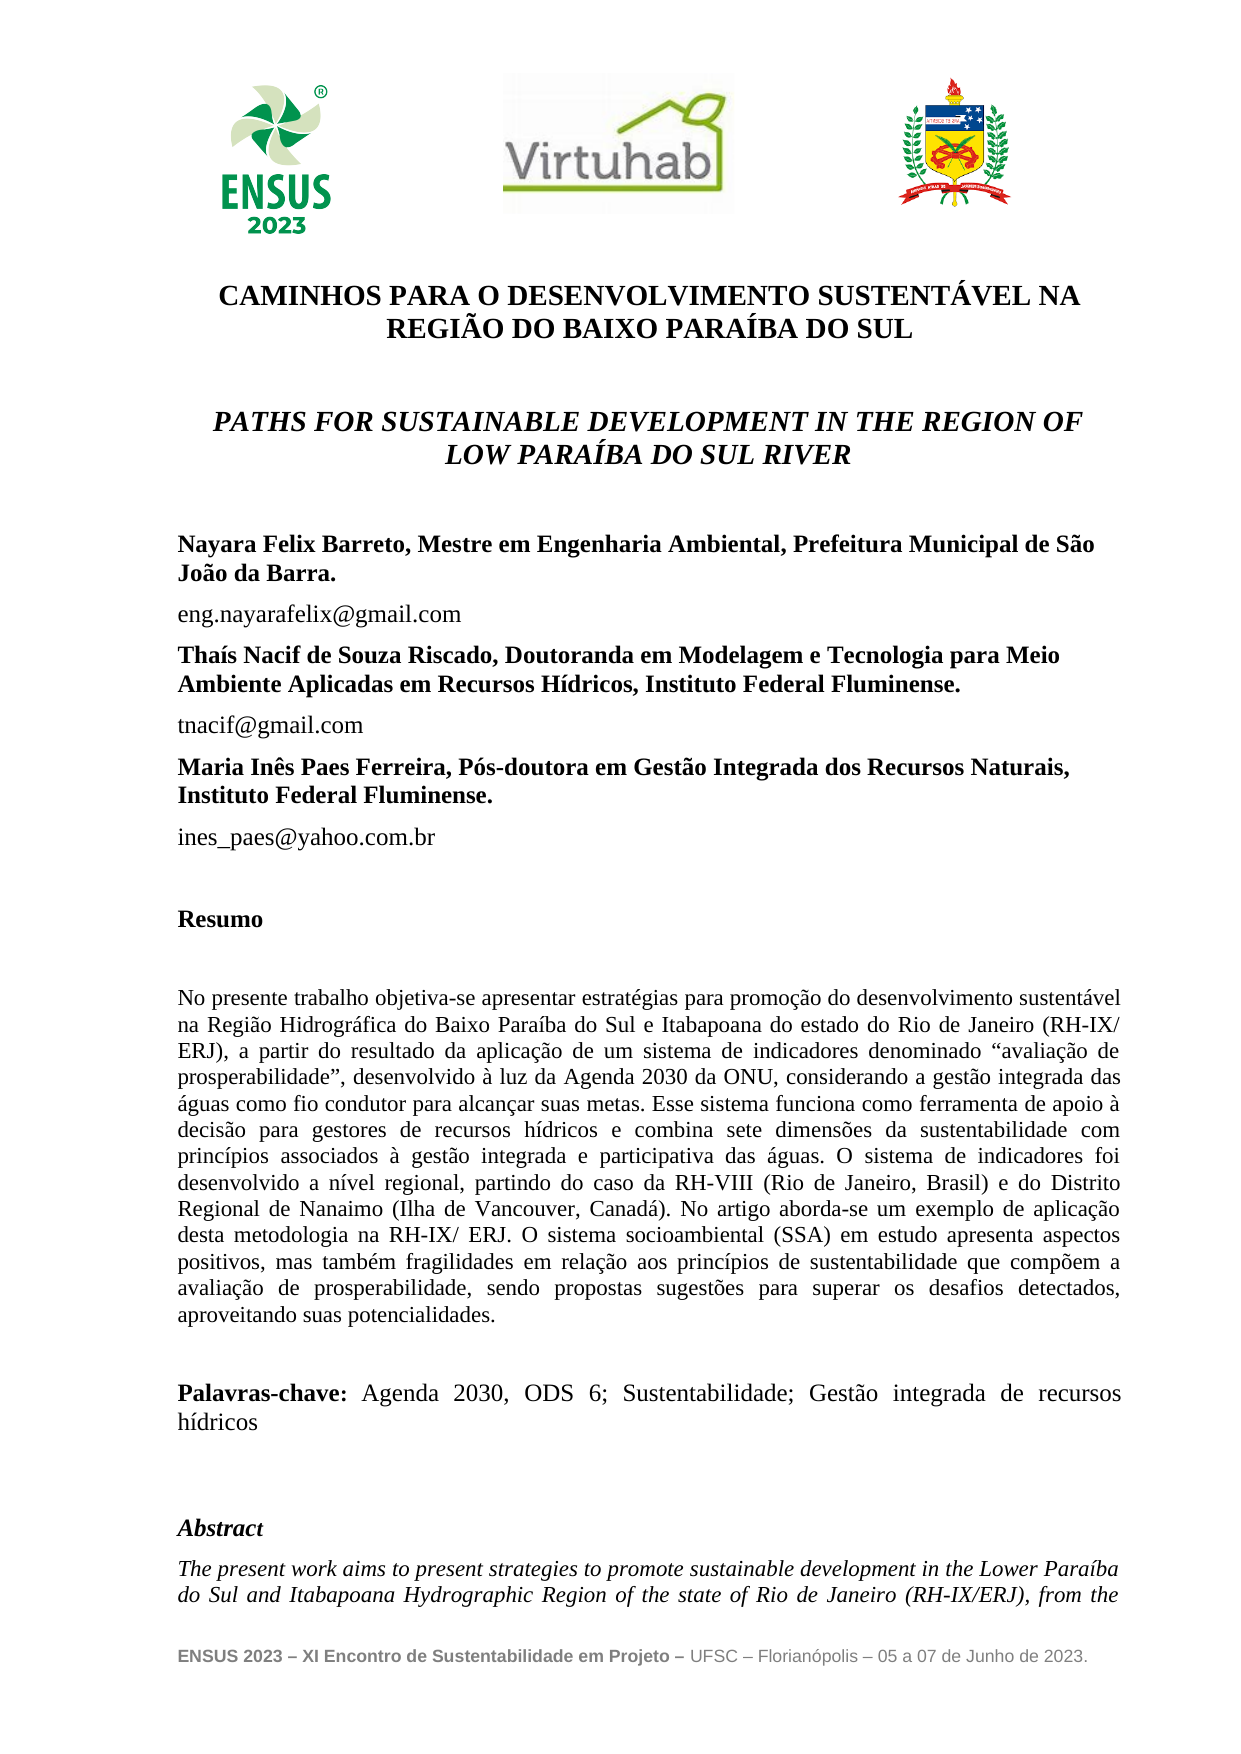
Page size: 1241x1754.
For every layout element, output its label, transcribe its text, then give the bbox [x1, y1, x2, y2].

text Thaís Nacif de Souza Riscado, Doutoranda em Modelagem e Tecnologia para Meio Ambiente Aplicadas em Recursos Hídricos, Instituto Federal Fluminense. [177, 641, 1122, 698]
text Nayara Felix Barreto, Mestre em Engenharia Ambiental, Prefeitura Municipal de São João da Barra. [177, 529, 1122, 587]
picture [503, 73, 735, 214]
text Abstract [177, 1513, 1122, 1542]
picture [891, 73, 1017, 247]
text ines_paes@yahoo.com.br [177, 822, 1122, 851]
text Resumo [177, 904, 1122, 933]
picture [188, 73, 365, 250]
text tnacif@gmail.com [177, 711, 1122, 739]
text CAMINHOS PARA O DESENVOLVIMENTO SUSTENTÁVEL NA REGIÃO DO BAIXO PARAÍBA DO SUL [177, 278, 1122, 345]
text No presente trabalho objetiva-se apresentar estratégias para promoção do desenvolvimento sustentável na Região Hidrográfica do Baixo Paraíba do Sul e Itabapoana do estado do Rio de Janeiro (RH-IX/ ERJ), a partir do resultado da aplicação de um sistema de indicadores denominado “avaliação de prosperabilidade”, desenvolvido à luz da Agenda 2030 da ONU, considerando a gestão integrada das águas como fio condutor para alcançar suas metas. Esse sistema funciona como ferramenta de apoio à decisão para gestores de recursos hídricos e combina sete dimensões da sustentabilidade com princípios associados à gestão integrada e participativa das águas. O sistema de indicadores foi desenvolvido a nível regional, partindo do caso da RH-VIII (Rio de Janeiro, Brasil) e do Distrito Regional de Nanaimo (Ilha de Vancouver, Canadá). No artigo aborda-se um exemplo de aplicação desta metodologia na RH-IX/ ERJ. O sistema socioambiental (SSA) em estudo apresenta aspectos positivos, mas também fragilidades em relação aos princípios de sustentabilidade que compõem a avaliação de prosperabilidade, sendo propostas sugestões para superar os desafios detectados, aproveitando suas potencialidades. [177, 984, 1122, 1327]
text PATHS FOR SUSTAINABLE DEVELOPMENT IN THE REGION OF LOW PARAÍBA DO SUL RIVER [177, 404, 1122, 471]
text Palavras-chave: Agenda 2030, ODS 6; Sustentabilidade; Gestão integrada de recursos hídricos [177, 1378, 1122, 1436]
text eng.nayarafelix@gmail.com [177, 599, 1122, 628]
text Maria Inês Paes Ferreira, Pós-doutora em Gestão Integrada dos Recursos Naturais, Instituto Federal Fluminense. [177, 752, 1122, 809]
